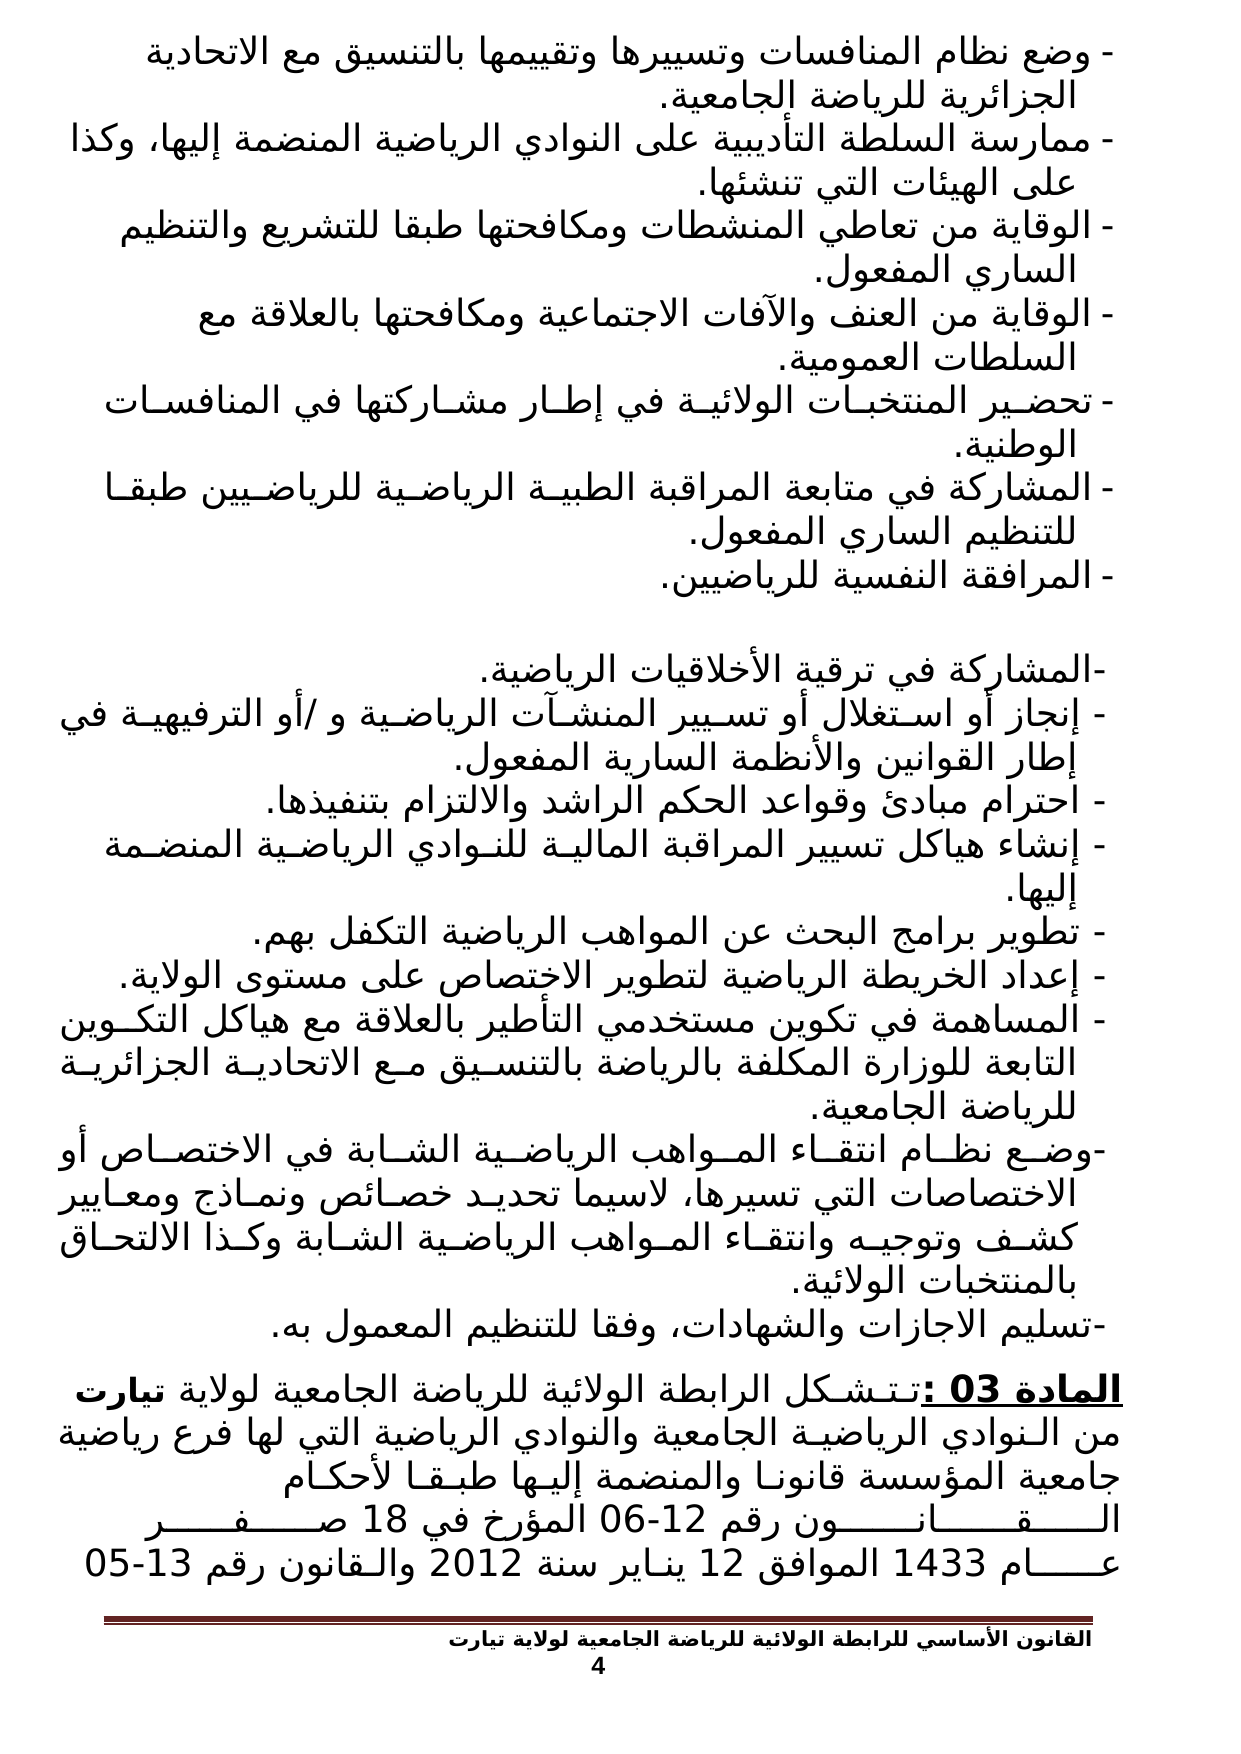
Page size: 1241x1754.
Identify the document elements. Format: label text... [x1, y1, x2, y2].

list ممارسة السلطة التأديبية على النوادي الرياضية المنضمة إليها، وكذا على الهيئات التي تنشئها. [59, 117, 1101, 204]
list وضع نظام المنافسات وتسييرها وتقييمها بالتنسيق مع الاتحادية الجزائرية للرياضة الجامعية. [59, 29, 1101, 117]
list تحضير المنتخبات الولائية في إطار مشاركتها في المنافسات الوطنية. [103, 379, 1101, 466]
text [44, 1367, 1122, 1585]
list وضع نظام انتقاء المواهب الرياضية الشابة في الاختصاص أو الاختصاصات التي تسيرها، لاسيما تحديد خصائص ونماذج ومعايير كشف وتوجيه وانتقاء المواهب الرياضية الشابة وكذا الالتحاق بالمنتخبات الولائية. [59, 1128, 1093, 1303]
list إنشاء هياكل تسيير المراقبة المالية للنوادي الرياضية المنضمة إليها. [103, 823, 1093, 910]
list الوقاية من العنف والآفات الاجتماعية ومكافحتها بالعلاقة مع السلطات العمومية. [59, 291, 1101, 379]
list المشاركة في ترقية الأخلاقيات الرياضية. [103, 648, 1093, 692]
list تطوير برامج البحث عن المواهب الرياضية التكفل بهم. [103, 910, 1093, 953]
list المرافقة النفسية للرياضيين. [103, 553, 1101, 597]
list إعداد الخريطة الرياضية لتطوير الاختصاص على مستوى الولاية. [103, 953, 1093, 997]
list احترام مبادئ وقواعد الحكم الراشد والالتزام بتنفيذها. [103, 779, 1093, 823]
list المساهمة في تكوين مستخدمي التأطير بالعلاقة مع هياكل التكوين التابعة للوزارة المكلفة بالرياضة بالتنسيق مع الاتحادية الجزائرية للرياضة الجامعية. [59, 997, 1093, 1128]
list الوقاية من تعاطي المنشطات ومكافحتها طبقا للتشريع والتنظيم الساري المفعول. [59, 204, 1101, 291]
list إنجاز أو استغلال أو تسيير المنشآت الرياضية و /أو الترفيهية في إطار القوانين والأنظمة السارية المفعول. [59, 692, 1093, 779]
list المشاركة في متابعة المراقبة الطبية الرياضية للرياضيين طبقا للتنظيم الساري المفعول. [103, 466, 1101, 553]
list تسليم الاجازات والشهادات، وفقا للتنظيم المعمول به. [103, 1303, 1093, 1346]
